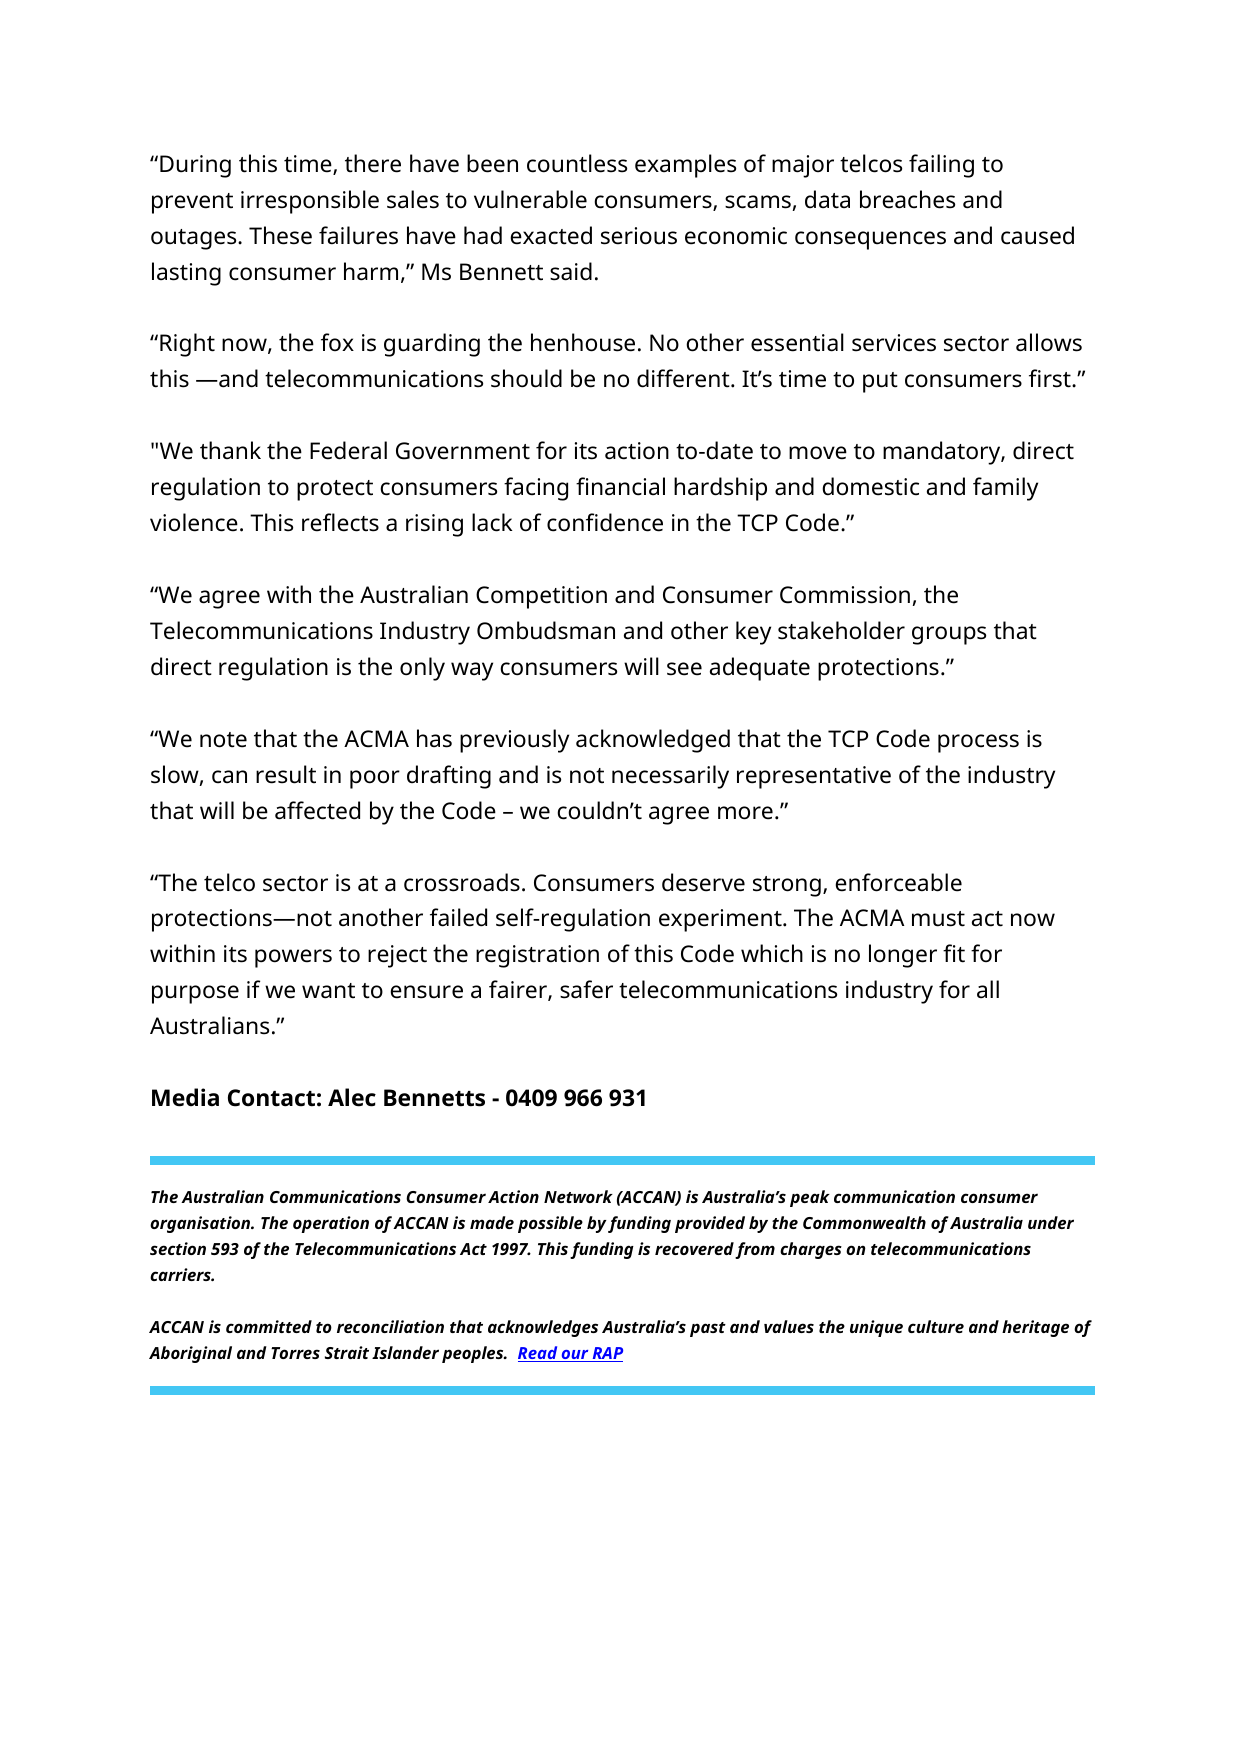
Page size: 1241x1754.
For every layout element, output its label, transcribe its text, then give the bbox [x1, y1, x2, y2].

text "We thank the Federal Government for its action to-date to move to mandatory, direct regulation to protect consumers facing financial hardship and domestic and family violence. This reflects a rising lack of confidence in the TCP Code.” [150, 435, 1090, 538]
text “The telco sector is at a crossroads. Consumers deserve strong, enforceable protections—not another failed self-regulation experiment. The ACMA must act now within its powers to reject the registration of this Code which is no longer fit for purpose if we want to ensure a fairer, safer telecommunications industry for all Australians.” [150, 866, 1090, 1041]
text “During this time, there have been countless examples of major telcos failing to prevent irresponsible sales to vulnerable consumers, scams, data breaches and outages. These failures have had exacted serious economic consequences and caused lasting consumer harm,” Ms Bennett said. [150, 148, 1090, 287]
text “We note that the ACMA has previously acknowledged that the TCP Code process is slow, can result in poor drafting and is not necessarily representative of the industry that will be affected by the Code – we couldn’t agree more.” [150, 723, 1090, 826]
text “Right now, the fox is guarding the henhouse. No other essential services sector allows this —and telecommunications should be no different. It’s time to put consumers first.” [150, 327, 1090, 394]
text The Australian Communications Consumer Action Network (ACCAN) is Australia’s peak communication consumer organisation. The operation of ACCAN is made possible by funding provided by the Commonwealth of Australia under section 593 of the Telecommunications Act 1997. This funding is recovered from charges on telecommunications carriers. ACCAN is committed to reconciliation that acknowledges Australia’s past and values the unique culture and heritage of Aboriginal and Torres Strait Islander peoples. Read our RAP [150, 1165, 1095, 1386]
text Media Contact: Alec Bennetts - 0409 966 931 [150, 1082, 1090, 1113]
text “We agree with the Australian Competition and Consumer Commission, the Telecommunications Industry Ombudsman and other key stakeholder groups that direct regulation is the only way consumers will see adequate protections.” [150, 579, 1090, 682]
